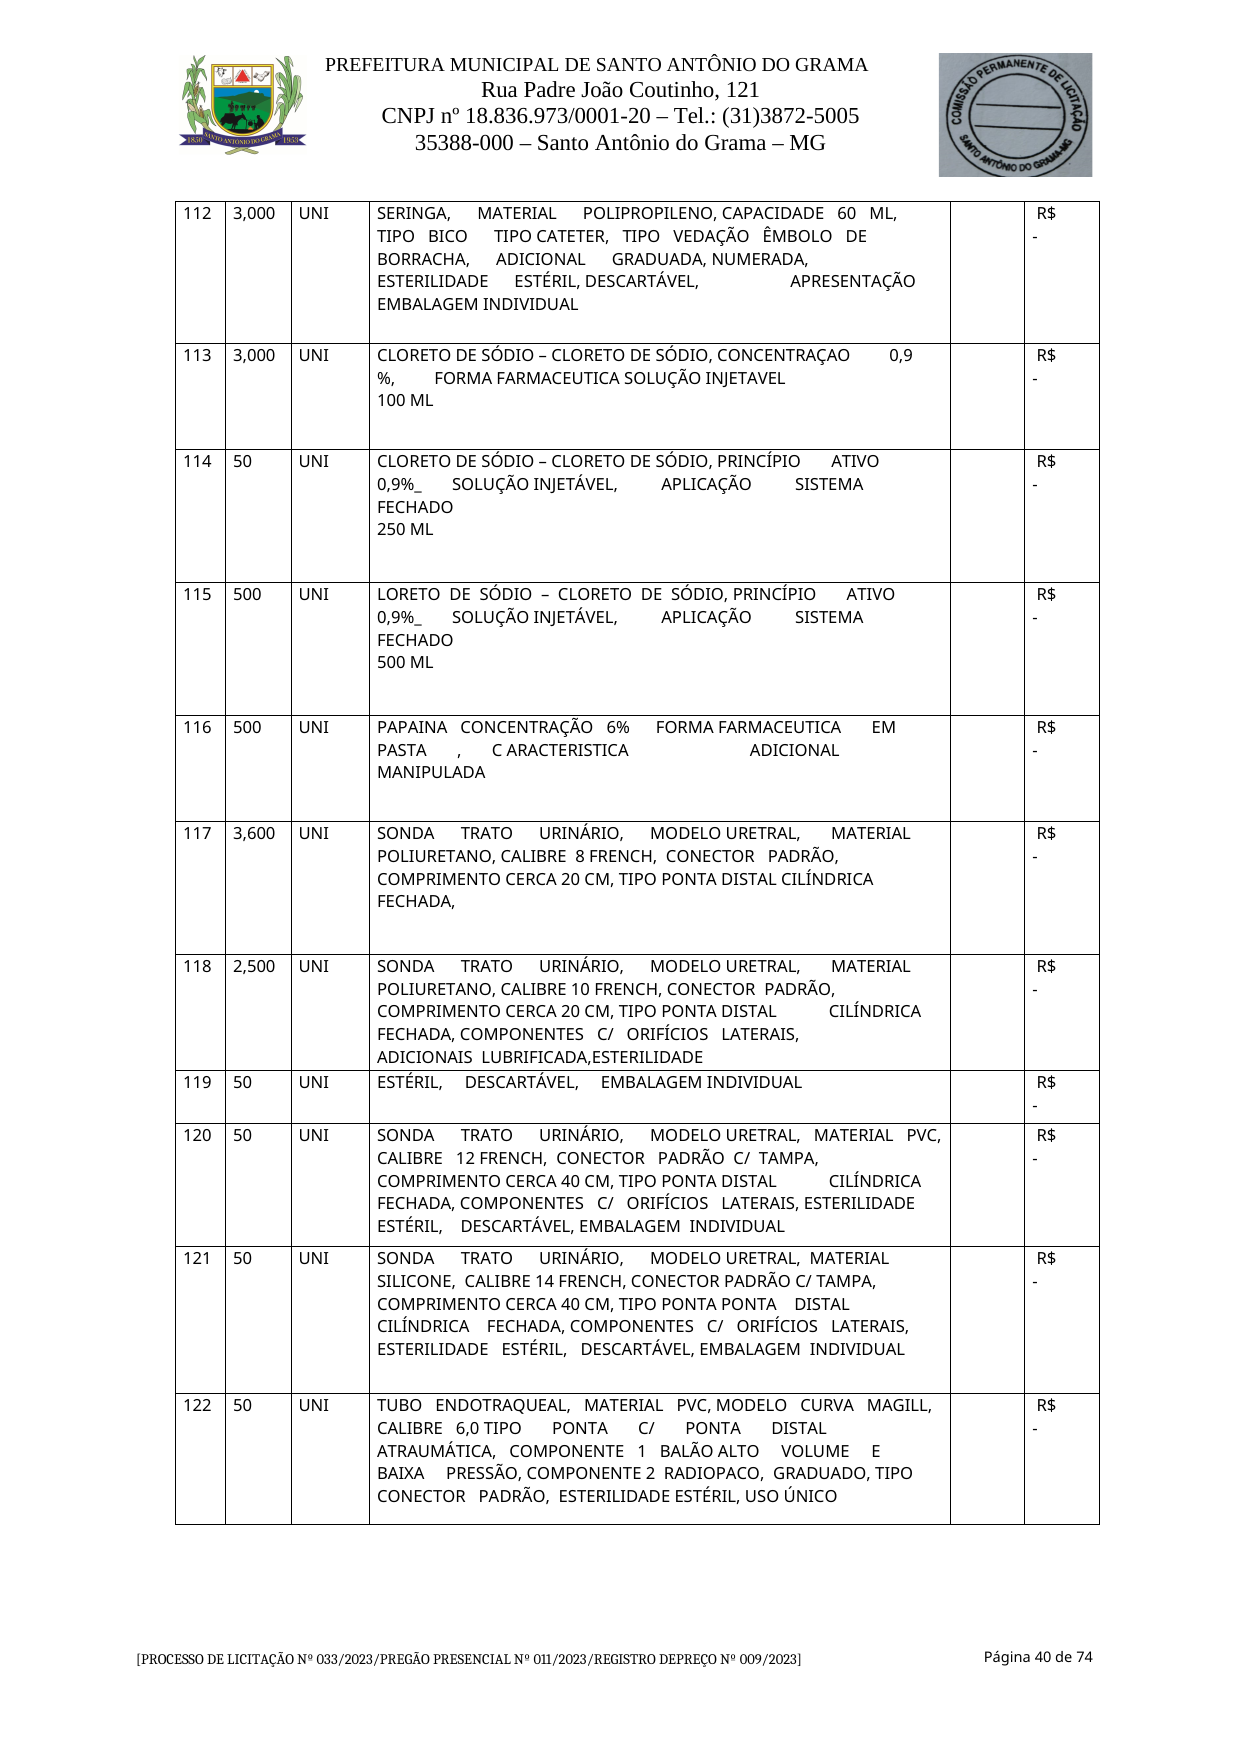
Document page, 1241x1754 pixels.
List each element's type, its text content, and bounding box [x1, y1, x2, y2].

table_cell LORETO DE SÓDIO – CLORETO DE SÓDIO, PRINCÍPIO ATIVO 0,9%_ SOLUÇÃO INJETÁVEL, APLICAÇÃO SISTEMA FECHADO 500 ML [370, 583, 950, 714]
table_cell 117 [176, 822, 225, 953]
table_cell R$ - [1025, 1071, 1099, 1123]
table_cell ESTÉRIL, DESCARTÁVEL, EMBALAGEM INDIVIDUAL [370, 1071, 950, 1123]
table_cell 2,500 [226, 955, 291, 1070]
table_cell UNI [292, 955, 369, 1070]
table_cell 122 [176, 1394, 225, 1524]
table_cell UNI [292, 202, 369, 343]
table_cell PAPAINA CONCENTRAÇÃO 6% FORMA FARMACEUTICA EM PASTA , C ARACTERISTICA ADICIONAL MANIPULADA [370, 716, 950, 821]
table_cell 3,000 [226, 202, 291, 343]
table_cell [951, 1247, 1024, 1393]
table_cell 113 [176, 344, 225, 449]
table_cell 115 [176, 583, 225, 714]
table_cell 119 [176, 1071, 225, 1123]
table_cell SONDA TRATO URINÁRIO, MODELO URETRAL, MATERIAL PVC, CALIBRE 12 FRENCH, CONECTOR PADRÃO C/ TAMPA, COMPRIMENTO CERCA 40 CM, TIPO PONTA DISTAL CILÍNDRICA FECHADA, COMPONENTES C/ ORIFÍCIOS LATERAIS, ESTERILIDADE ESTÉRIL, DESCARTÁVEL, EMBALAGEM INDIVIDUAL [370, 1124, 950, 1246]
table_cell R$ - [1025, 1394, 1099, 1524]
table_cell TUBO ENDOTRAQUEAL, MATERIAL PVC, MODELO CURVA MAGILL, CALIBRE 6,0 TIPO PONTA C/ PONTA DISTAL ATRAUMÁTICA, COMPONENTE 1 BALÃO ALTO VOLUME E BAIXA PRESSÃO, COMPONENTE 2 RADIOPACO, GRADUADO, TIPO CONECTOR PADRÃO, ESTERILIDADE ESTÉRIL, USO ÚNICO [370, 1394, 950, 1524]
table_cell 118 [176, 955, 225, 1070]
table_cell [951, 344, 1024, 449]
picture [938, 53, 1093, 177]
table_cell SONDA TRATO URINÁRIO, MODELO URETRAL, MATERIAL SILICONE, CALIBRE 14 FRENCH, CONECTOR PADRÃO C/ TAMPA, COMPRIMENTO CERCA 40 CM, TIPO PONTA PONTA DISTAL CILÍNDRICA FECHADA, COMPONENTES C/ ORIFÍCIOS LATERAIS, ESTERILIDADE ESTÉRIL, DESCARTÁVEL, EMBALAGEM INDIVIDUAL [370, 1247, 950, 1393]
table_cell UNI [292, 822, 369, 953]
table_cell UNI [292, 1124, 369, 1246]
table_cell 112 [176, 202, 225, 343]
table_cell UNI [292, 344, 369, 449]
table_cell R$ - [1025, 583, 1099, 714]
table_cell UNI [292, 583, 369, 714]
table_cell UNI [292, 1071, 369, 1123]
table_cell 50 [226, 1247, 291, 1393]
table_cell SERINGA, MATERIAL POLIPROPILENO, CAPACIDADE 60 ML, TIPO BICO TIPO CATETER, TIPO VEDAÇÃO ÊMBOLO DE BORRACHA, ADICIONAL GRADUADA, NUMERADA, ESTERILIDADE ESTÉRIL, DESCARTÁVEL, APRESENTAÇÃO EMBALAGEM INDIVIDUAL [370, 202, 950, 343]
table_cell UNI [292, 1394, 369, 1524]
table_cell SONDA TRATO URINÁRIO, MODELO URETRAL, MATERIAL POLIURETANO, CALIBRE 10 FRENCH, CONECTOR PADRÃO, COMPRIMENTO CERCA 20 CM, TIPO PONTA DISTAL CILÍNDRICA FECHADA, COMPONENTES C/ ORIFÍCIOS LATERAIS, ADICIONAIS LUBRIFICADA,ESTERILIDADE [370, 955, 950, 1070]
table_cell 50 [226, 1394, 291, 1524]
picture [178, 55, 307, 155]
table_cell 116 [176, 716, 225, 821]
table_cell CLORETO DE SÓDIO – CLORETO DE SÓDIO, PRINCÍPIO ATIVO 0,9%_ SOLUÇÃO INJETÁVEL, APLICAÇÃO SISTEMA FECHADO 250 ML [370, 450, 950, 582]
table_cell 50 [226, 1071, 291, 1123]
table_cell [951, 450, 1024, 582]
table_cell CLORETO DE SÓDIO – CLORETO DE SÓDIO, CONCENTRAÇAO 0,9 %, FORMA FARMACEUTICA SOLUÇÃO INJETAVEL 100 ML [370, 344, 950, 449]
table_cell R$ - [1025, 344, 1099, 449]
table_cell R$ - [1025, 202, 1099, 343]
table_cell [951, 583, 1024, 714]
table_cell UNI [292, 450, 369, 582]
table_cell R$ - [1025, 1247, 1099, 1393]
table_cell R$ - [1025, 822, 1099, 953]
table_cell 500 [226, 583, 291, 714]
table_cell 114 [176, 450, 225, 582]
table_cell R$ - [1025, 1124, 1099, 1246]
table_cell R$ - [1025, 716, 1099, 821]
table_cell 3,600 [226, 822, 291, 953]
table_cell [951, 1394, 1024, 1524]
table_cell [951, 1124, 1024, 1246]
table_cell [951, 716, 1024, 821]
table_cell 120 [176, 1124, 225, 1246]
table_cell R$ - [1025, 955, 1099, 1070]
table_cell R$ - [1025, 450, 1099, 582]
table_cell [951, 955, 1024, 1070]
table_cell UNI [292, 716, 369, 821]
table_cell 500 [226, 716, 291, 821]
table_cell 3,000 [226, 344, 291, 449]
table_cell UNI [292, 1247, 369, 1393]
table_cell [951, 1071, 1024, 1123]
table_cell SONDA TRATO URINÁRIO, MODELO URETRAL, MATERIAL POLIURETANO, CALIBRE 8 FRENCH, CONECTOR PADRÃO, COMPRIMENTO CERCA 20 CM, TIPO PONTA DISTAL CILÍNDRICA FECHADA, [370, 822, 950, 953]
table_cell [951, 202, 1024, 343]
table_cell 50 [226, 1124, 291, 1246]
table_cell 121 [176, 1247, 225, 1393]
table_cell [951, 822, 1024, 953]
table_cell 50 [226, 450, 291, 582]
